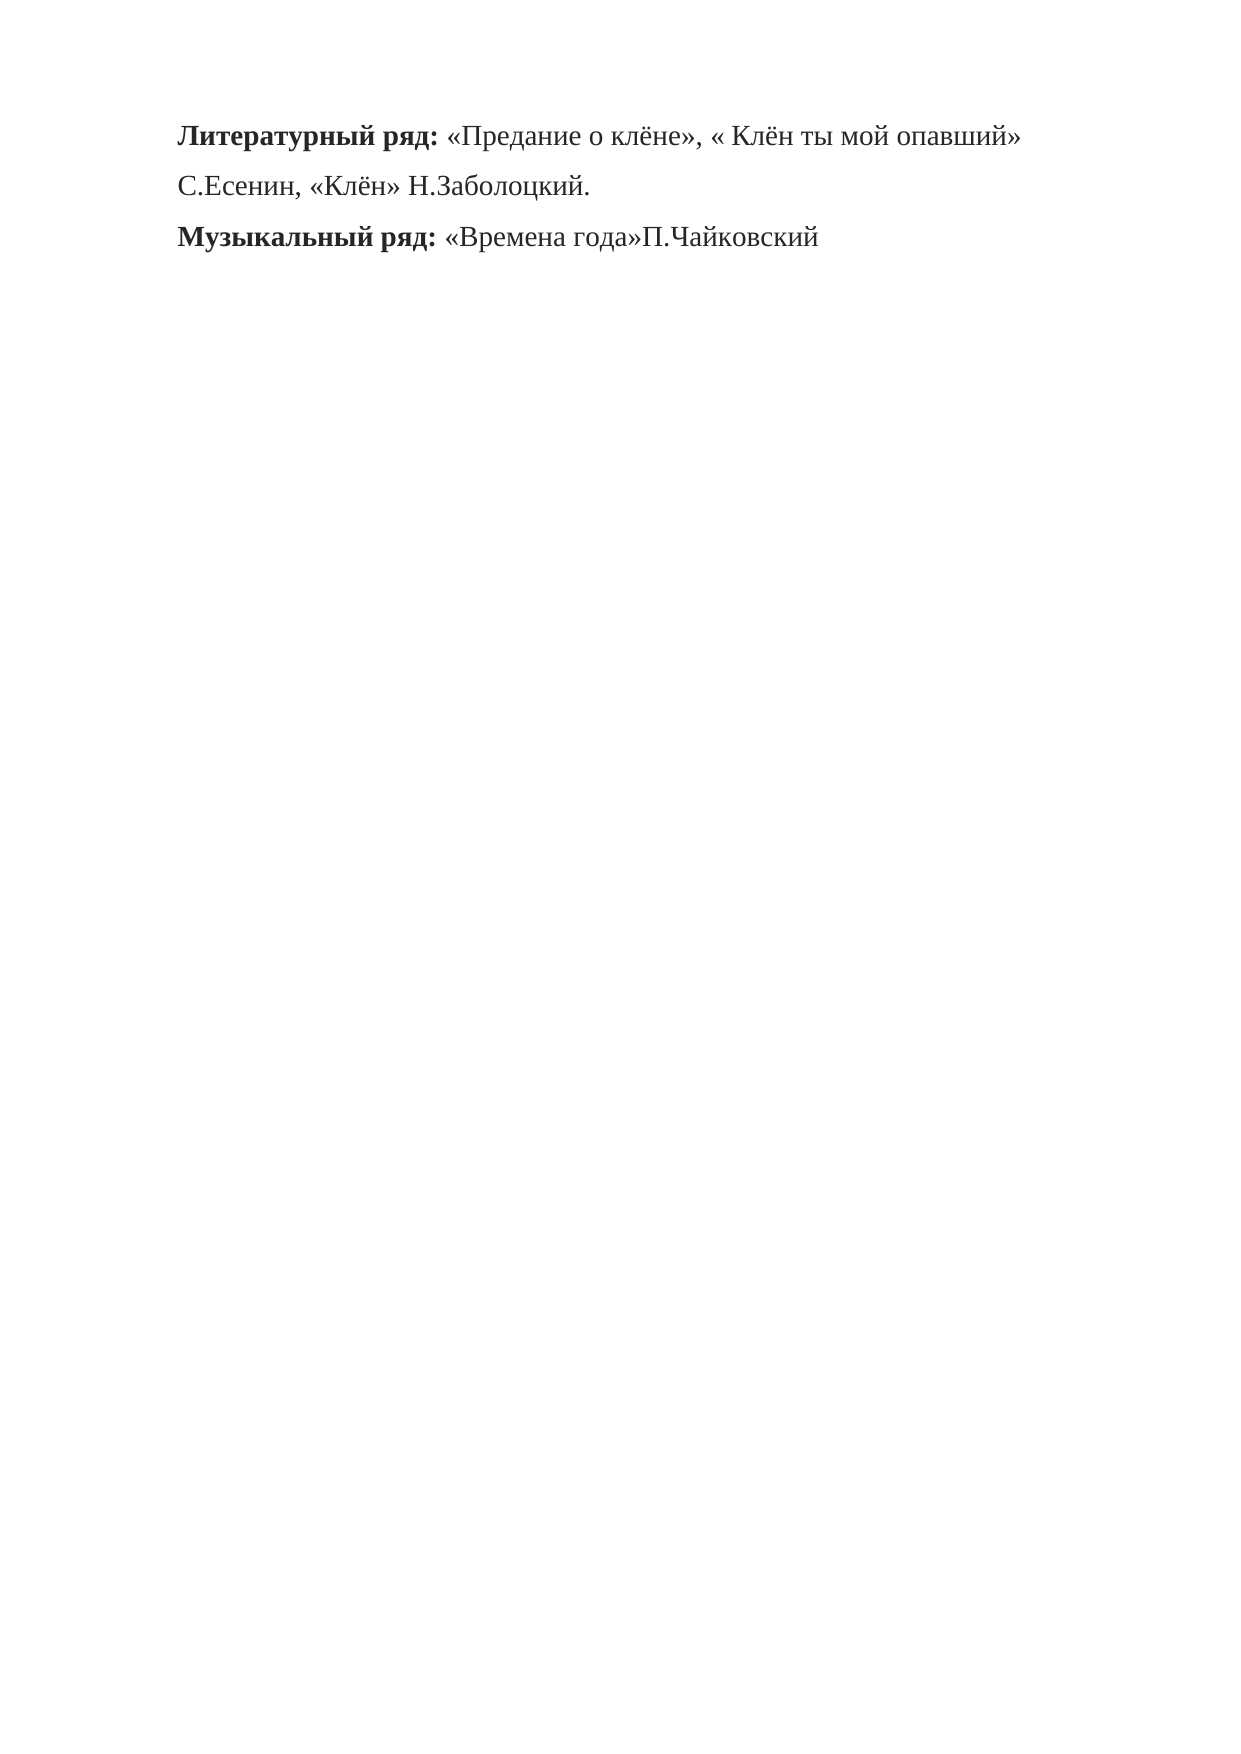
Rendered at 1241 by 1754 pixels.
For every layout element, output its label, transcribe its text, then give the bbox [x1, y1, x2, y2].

text Литературный ряд: «Предание о клёне», « Клён ты мой опавший» С.Есенин, «Клён» Н.Заболоцкий. [177, 118, 1152, 202]
text Музыкальный ряд: «Времена года»П.Чайковский [177, 219, 1152, 252]
